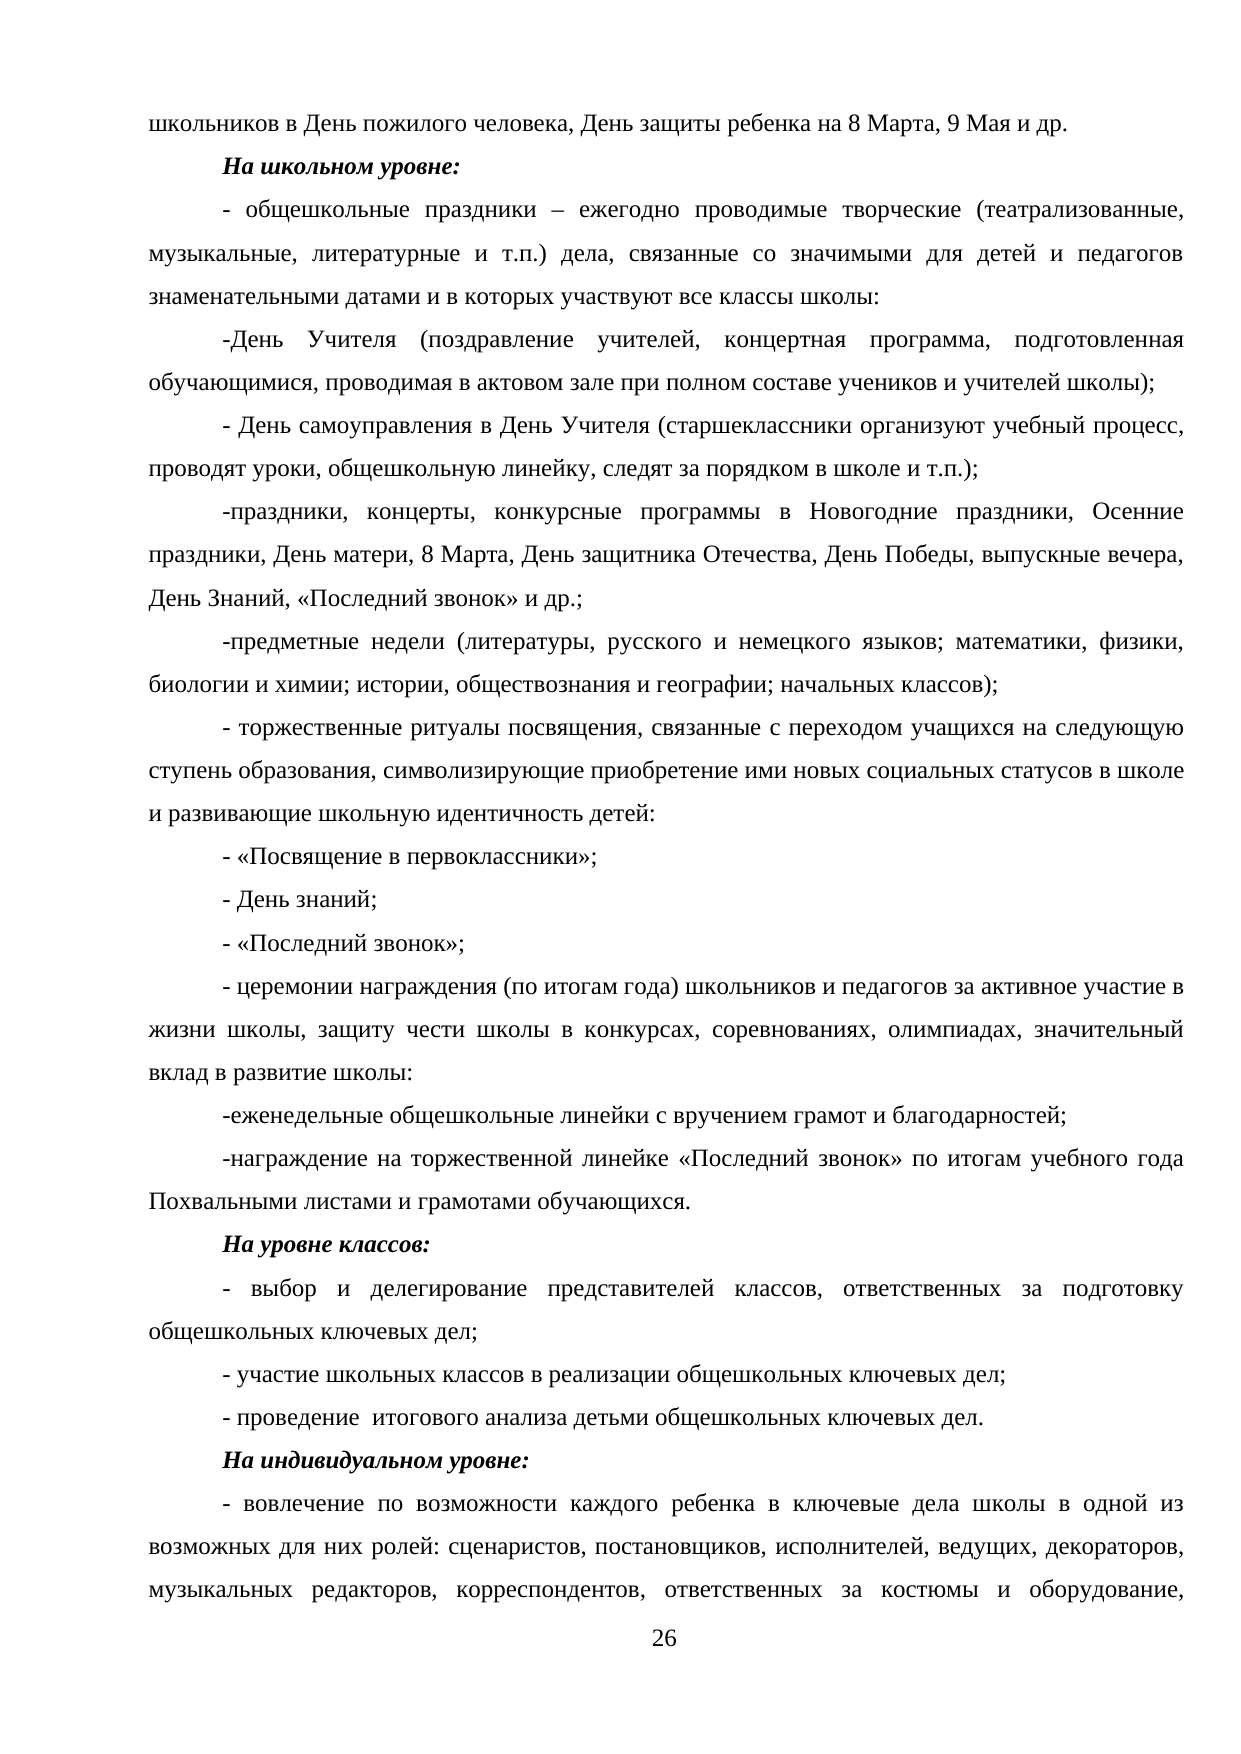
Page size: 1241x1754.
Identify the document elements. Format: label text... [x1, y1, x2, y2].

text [148, 108, 1185, 137]
text На индивидуальном уровне: [148, 1445, 1185, 1474]
text - День знаний; [148, 884, 1185, 913]
text - выбор и делегирование представителей классов, ответственных за подготовку общешкольных ключевых дел; [148, 1273, 1185, 1344]
text - общешкольные праздники – ежегодно проводимые творческие (театрализованные, музыкальные, литературные и т.п.) дела, связанные со значимыми для детей и педагогов знаменательными датами и в которых участвуют все классы школы: [148, 194, 1185, 309]
text На школьном уровне: [148, 151, 1185, 180]
text -награждение на торжественной линейке «Последний звонок» по итогам учебного года Похвальными листами и грамотами обучающихся. [148, 1143, 1185, 1215]
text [148, 1488, 1185, 1603]
text На уровне классов: [148, 1229, 1185, 1258]
text -предметные недели (литературы, русского и немецкого языков; математики, физики, биологии и химии; истории, обществознания и географии; начальных классов); [148, 626, 1185, 698]
text - «Последний звонок»; [148, 928, 1185, 956]
text - церемонии награждения (по итогам года) школьников и педагогов за активное участие в жизни школы, защиту чести школы в конкурсах, соревнованиях, олимпиадах, значительный вклад в развитие школы: [148, 971, 1185, 1086]
text -еженедельные общешкольные линейки с вручением грамот и благодарностей; [148, 1100, 1185, 1129]
text - проведение итогового анализа детьми общешкольных ключевых дел. [148, 1402, 1185, 1431]
text - торжественные ритуалы посвящения, связанные с переходом учащихся на следующую ступень образования, символизирующие приобретение ими новых социальных статусов в школе и развивающие школьную идентичность детей: [148, 712, 1185, 827]
text - «Посвящение в первоклассники»; [148, 841, 1185, 870]
text -праздники, концерты, конкурсные программы в Новогодние праздники, Осенние праздники, День матери, 8 Марта, День защитника Отечества, День Победы, выпускные вечера, День Знаний, «Последний звонок» и др.; [148, 496, 1185, 611]
text -День Учителя (поздравление учителей, концертная программа, подготовленная обучающимися, проводимая в актовом зале при полном составе учеников и учителей школы); [148, 324, 1185, 396]
text - участие школьных классов в реализации общешкольных ключевых дел; [148, 1359, 1185, 1388]
text - День самоуправления в День Учителя (старшеклассники организуют учебный процесс, проводят уроки, общешкольную линейку, следят за порядком в школе и т.п.); [148, 410, 1185, 482]
